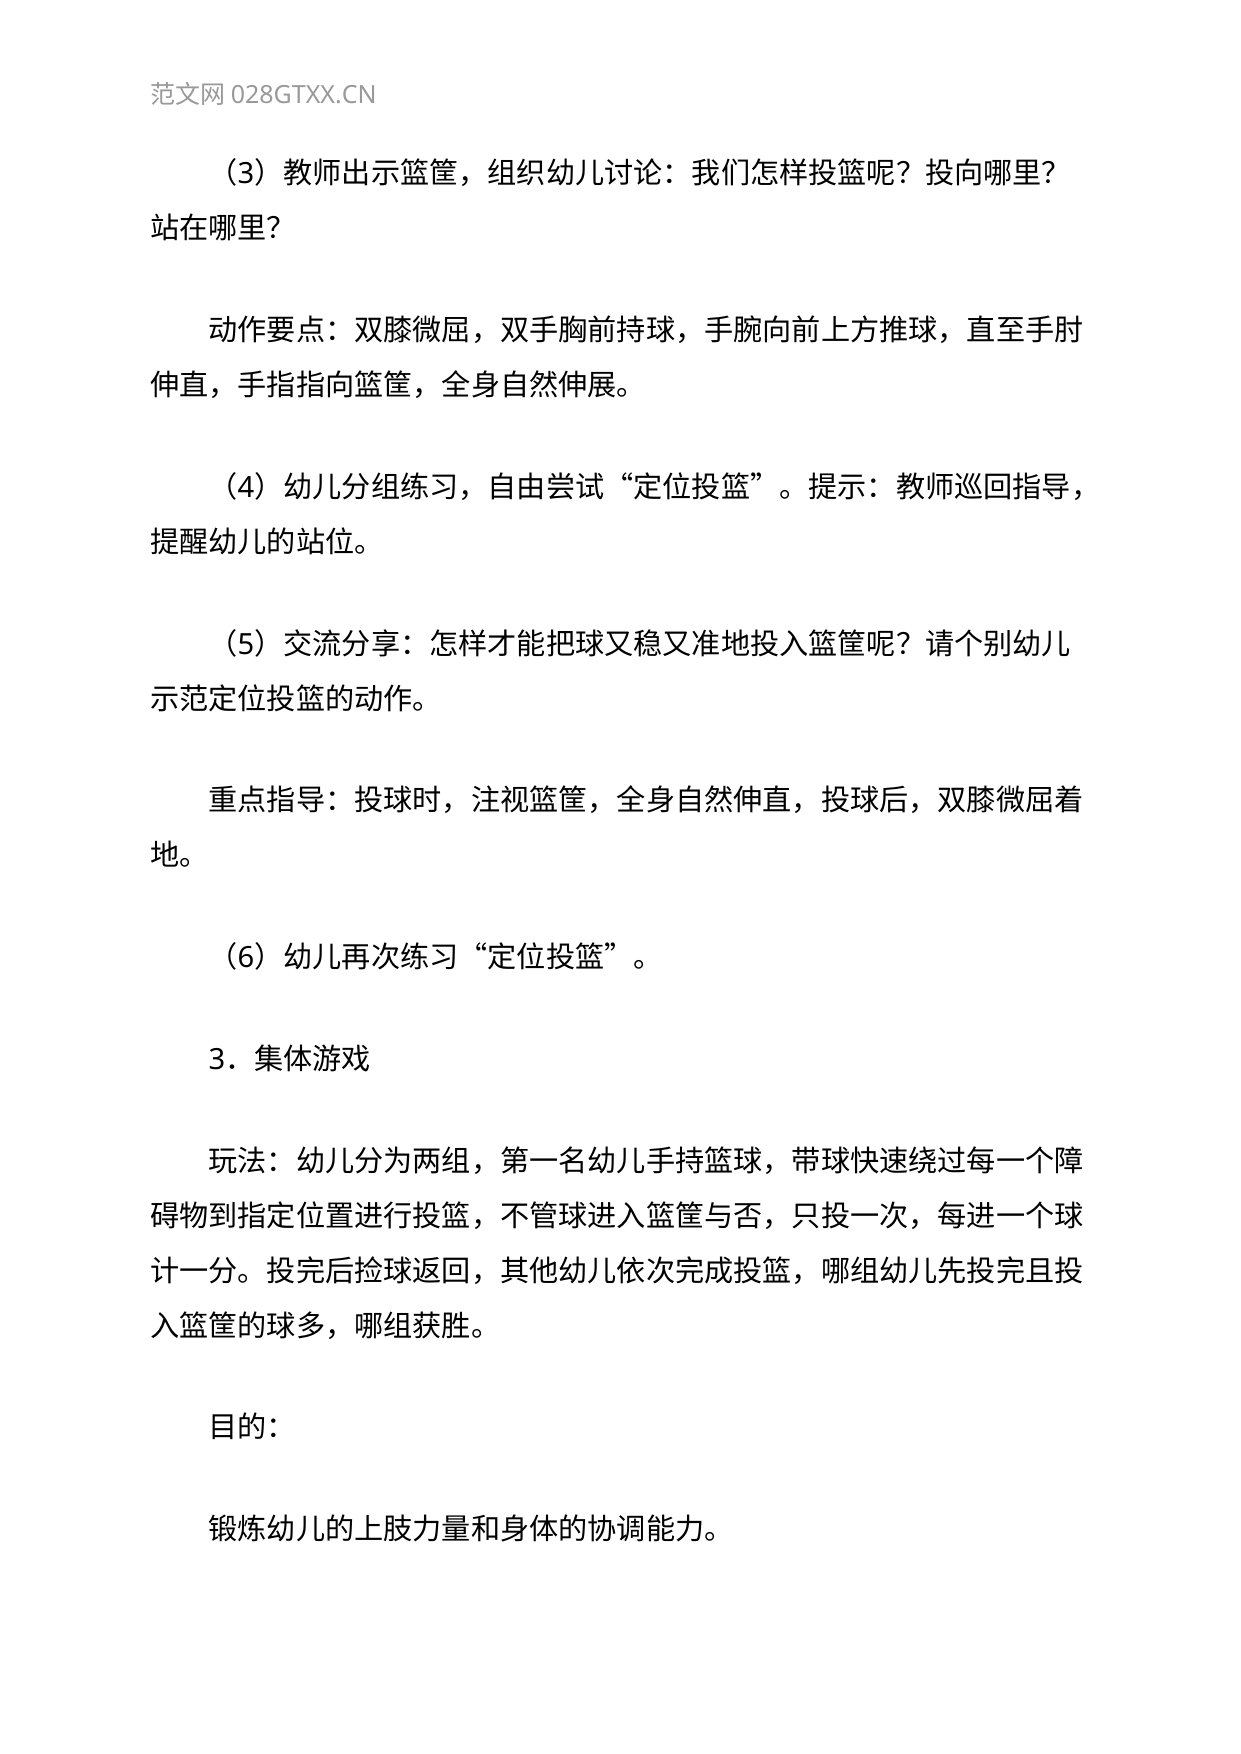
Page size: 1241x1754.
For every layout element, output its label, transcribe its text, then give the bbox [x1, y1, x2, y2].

text （5）交流分享：怎样才能把球又稳又准地投入篮筐呢？请个别幼儿示范定位投篮的动作。 [150, 620, 1090, 717]
text 重点指导：投球时，注视篮筐，全身自然伸直，投球后，双膝微屈着地。 [150, 777, 1090, 874]
text 动作要点：双膝微屈，双手胸前持球，手腕向前上方推球，直至手肘伸直，手指指向篮筐，全身自然伸展。 [150, 307, 1090, 404]
text 玩法：幼儿分为两组，第一名幼儿手持篮球，带球快速绕过每一个障碍物到指定位置进行投篮，不管球进入篮筐与否，只投一次，每进一个球计一分。投完后捡球返回，其他幼儿依次完成投篮，哪组幼儿先投完且投入篮筐的球多，哪组获胜。 [150, 1138, 1090, 1344]
text （6）幼儿再次练习“定位投篮”。 [150, 934, 1090, 976]
text （3）教师出示篮筐，组织幼儿讨论：我们怎样投篮呢？投向哪里？站在哪里？ [150, 150, 1090, 247]
text 3．集体游戏 [150, 1036, 1090, 1078]
text 目的： [150, 1404, 1090, 1446]
text 锻炼幼儿的上肢力量和身体的协调能力。 [150, 1506, 1090, 1548]
text （4）幼儿分组练习，自由尝试“定位投篮”。提示：教师巡回指导，提醒幼儿的站位。 [150, 463, 1090, 561]
